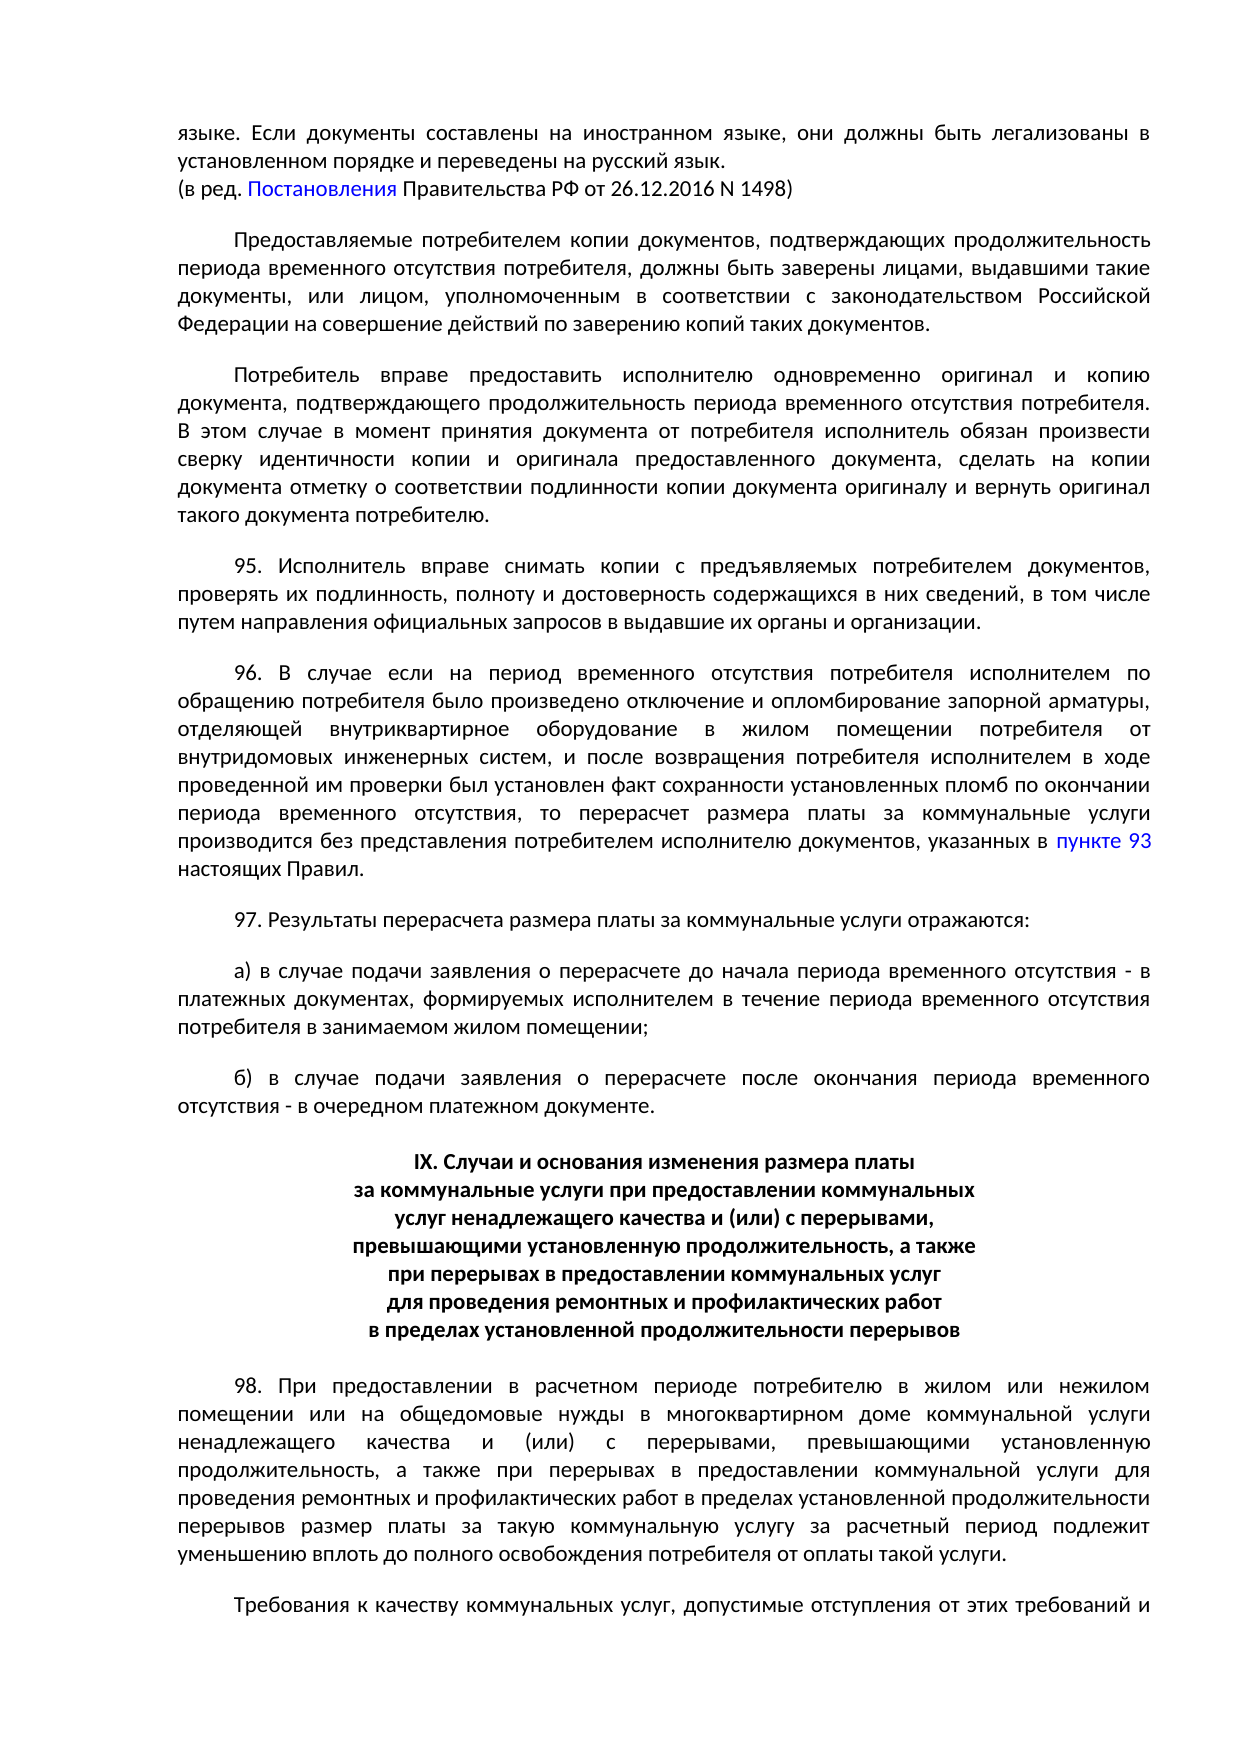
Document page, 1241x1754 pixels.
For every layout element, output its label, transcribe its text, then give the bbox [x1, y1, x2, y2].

text 95. Исполнитель вправе снимать копии с предъявляемых потребителем документов, проверять их подлинность, полноту и достоверность содержащихся в них сведений, в том числе путем направления официальных запросов в выдавшие их органы и организации. [177, 551, 1152, 635]
title при перерывах в предоставлении коммунальных услуг [177, 1259, 1152, 1287]
text б) в случае подачи заявления о перерасчете после окончания периода временного отсутствия - в очередном платежном документе. [177, 1063, 1152, 1119]
text Предоставляемые потребителем копии документов, подтверждающих продолжительность периода временного отсутствия потребителя, должны быть заверены лицами, выдавшими такие документы, или лицом, уполномоченным в соответствии с законодательством Российской Федерации на совершение действий по заверению копий таких документов. [177, 225, 1152, 337]
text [177, 118, 1152, 174]
text а) в случае подачи заявления о перерасчете до начала периода временного отсутствия - в платежных документах, формируемых исполнителем в течение периода временного отсутствия потребителя в занимаемом жилом помещении; [177, 956, 1152, 1040]
title в пределах установленной продолжительности перерывов [177, 1315, 1152, 1343]
text 98. При предоставлении в расчетном периоде потребителю в жилом или нежилом помещении или на общедомовые нужды в многоквартирном доме коммунальной услуги ненадлежащего качества и (или) с перерывами, превышающими установленную продолжительность, а также при перерывах в предоставлении коммунальной услуги для проведения ремонтных и профилактических работ в пределах установленной продолжительности перерывов размер платы за такую коммунальную услугу за расчетный период подлежит уменьшению вплоть до полного освобождения потребителя от оплаты такой услуги. [177, 1371, 1152, 1567]
text 96. В случае если на период временного отсутствия потребителя исполнителем по обращению потребителя было произведено отключение и опломбирование запорной арматуры, отделяющей внутриквартирное оборудование в жилом помещении потребителя от внутридомовых инженерных систем, и после возвращения потребителя исполнителем в ходе проведенной им проверки был установлен факт сохранности установленных пломб по окончании периода временного отсутствия, то перерасчет размера платы за коммунальные услуги производится без представления потребителем исполнителю документов, указанных в пункте 93 настоящих Правил. [177, 658, 1152, 882]
text (в ред. Постановления Правительства РФ от 26.12.2016 N 1498) [177, 174, 1152, 202]
text Потребитель вправе предоставить исполнителю одновременно оригинал и копию документа, подтверждающего продолжительность периода временного отсутствия потребителя. В этом случае в момент принятия документа от потребителя исполнитель обязан произвести сверку идентичности копии и оригинала предоставленного документа, сделать на копии документа отметку о соответствии подлинности копии документа оригиналу и вернуть оригинал такого документа потребителю. [177, 360, 1152, 528]
title превышающими установленную продолжительность, а также [177, 1231, 1152, 1259]
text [177, 1590, 1152, 1618]
text 97. Результаты перерасчета размера платы за коммунальные услуги отражаются: [177, 905, 1152, 933]
title услуг ненадлежащего качества и (или) с перерывами, [177, 1203, 1152, 1231]
title за коммунальные услуги при предоставлении коммунальных [177, 1175, 1152, 1203]
title IX. Случаи и основания изменения размера платы [177, 1147, 1152, 1175]
title для проведения ремонтных и профилактических работ [177, 1287, 1152, 1315]
